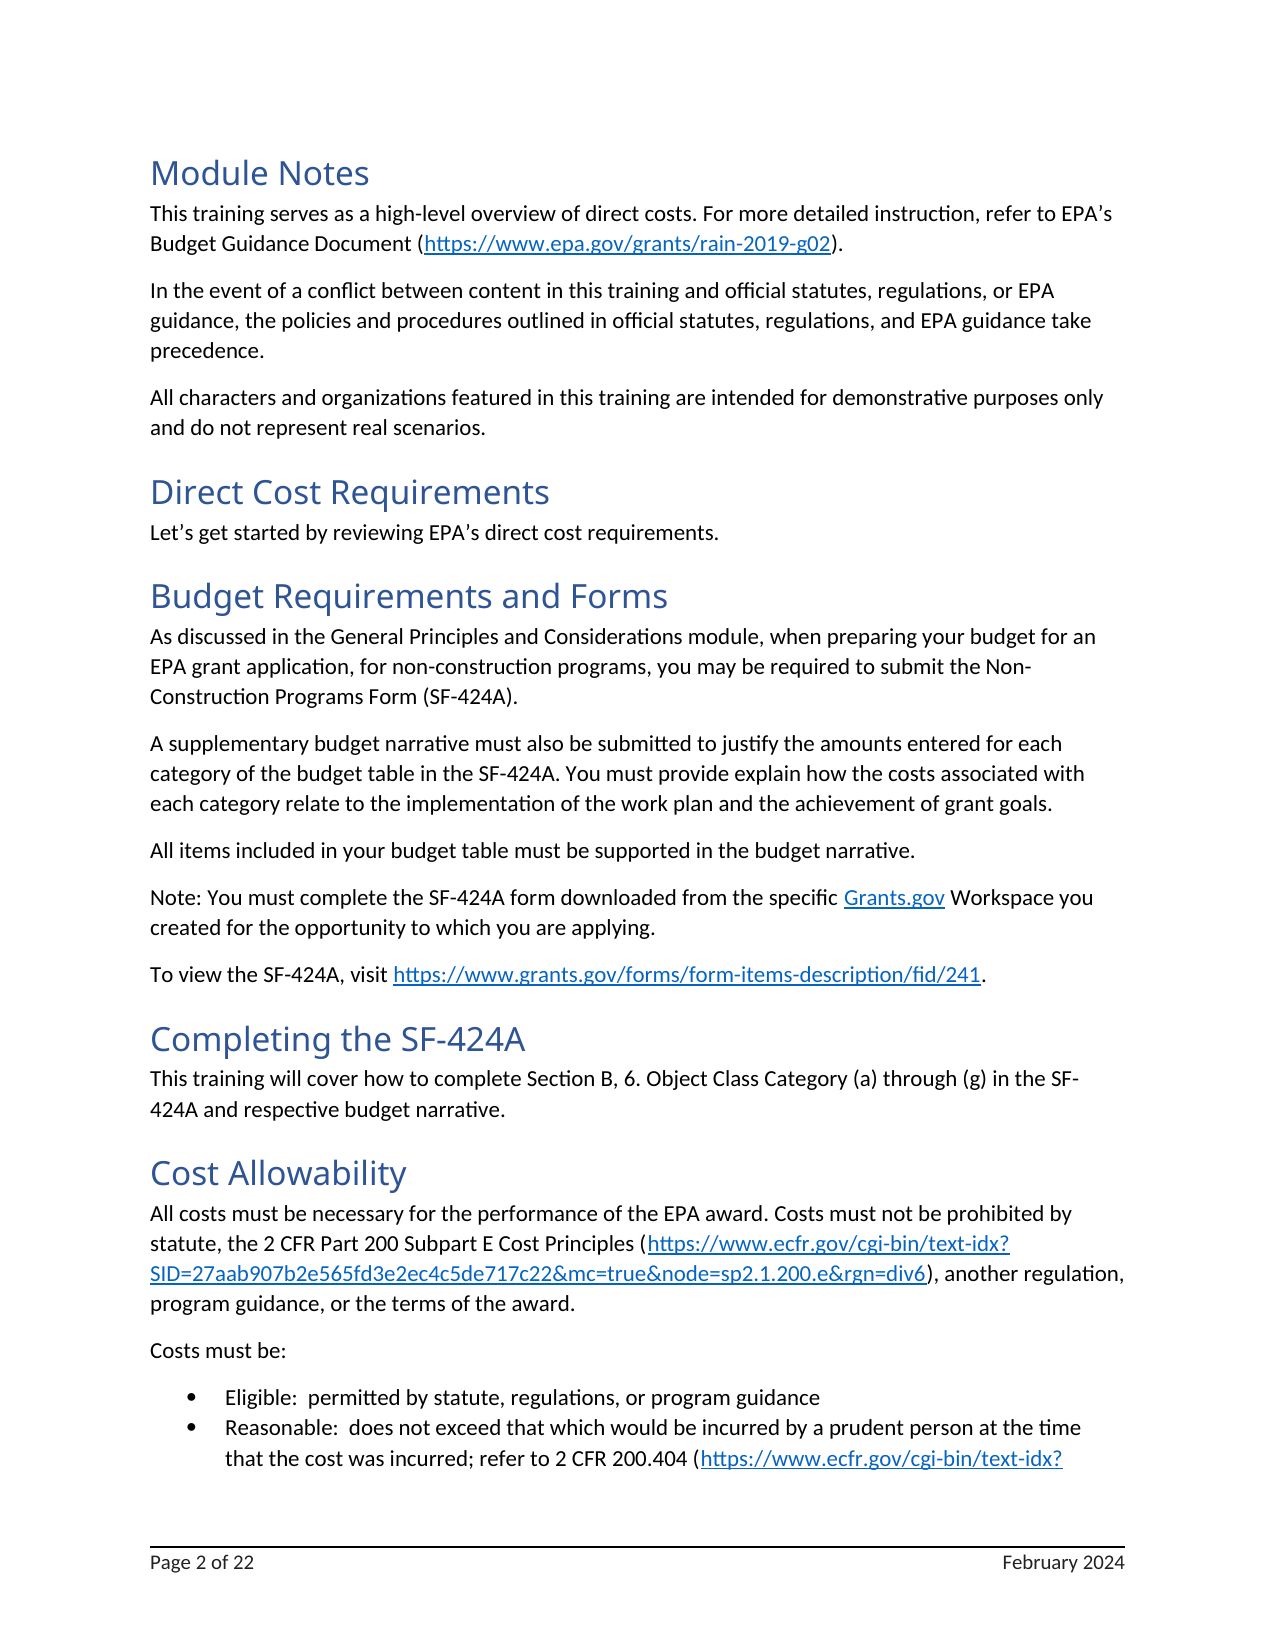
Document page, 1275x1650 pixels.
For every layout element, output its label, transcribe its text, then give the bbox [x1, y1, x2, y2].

text A supplementary budget narrative must also be submitted to justify the amounts entered for each category of the budget table in the SF-424A. You must provide explain how the costs associated with each category relate to the implementation of the work plan and the achievement of grant goals. [150, 729, 1125, 818]
subtitle Direct Cost Requirements [150, 469, 1125, 514]
subtitle Budget Requirements and Forms [150, 573, 1125, 618]
text This training will cover how to complete Section B, 6. Object Class Category (a) through (g) in the SF-424A and respective budget narrative. [150, 1064, 1125, 1123]
text As discussed in the General Principles and Considerations module, when preparing your budget for an EPA grant application, for non-construction programs, you may be required to submit the Non-Construction Programs Form (SF-424A). [150, 622, 1125, 710]
text To view the SF-424A, visit https://www.grants.gov/forms/form-items-description/fid/241. [150, 960, 1125, 988]
text All costs must be necessary for the performance of the EPA award. Costs must not be prohibited by statute, the 2 CFR Part 200 Subpart E Cost Principles (https://www.ecfr.gov/cgi-bin/text-idx?SID=27aab907b2e565fd3e2ec4c5de717c22&mc=true&node=sp2.1.200.e&rgn=div6), another regulation, program guidance, or the terms of the award. [150, 1199, 1125, 1318]
text In the event of a conflict between content in this training and official statutes, regulations, or EPA guidance, the policies and procedures outlined in official statutes, regulations, and EPA guidance take precedence. [150, 276, 1125, 364]
list Eligible: permitted by statute, regulations, or program guidance [187, 1383, 1125, 1411]
subtitle Completing the SF-424A [150, 1016, 1125, 1061]
text This training serves as a high-level overview of direct costs. For more detailed instruction, refer to EPA’s Budget Guidance Document (https://www.epa.gov/grants/rain-2019-g02). [150, 199, 1125, 257]
text Let’s get started by reviewing EPA’s direct cost requirements. [150, 518, 1125, 546]
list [187, 1413, 1125, 1472]
subtitle Cost Allowability [150, 1150, 1125, 1195]
subtitle Module Notes [150, 150, 1125, 195]
text Costs must be: [150, 1336, 1125, 1364]
text All characters and organizations featured in this training are intended for demonstrative purposes only and do not represent real scenarios. [150, 383, 1125, 442]
text All items included in your budget table must be supported in the budget narrative. [150, 836, 1125, 864]
text Note: You must complete the SF-424A form downloaded from the specific Grants.gov Workspace you created for the opportunity to which you are applying. [150, 883, 1125, 942]
